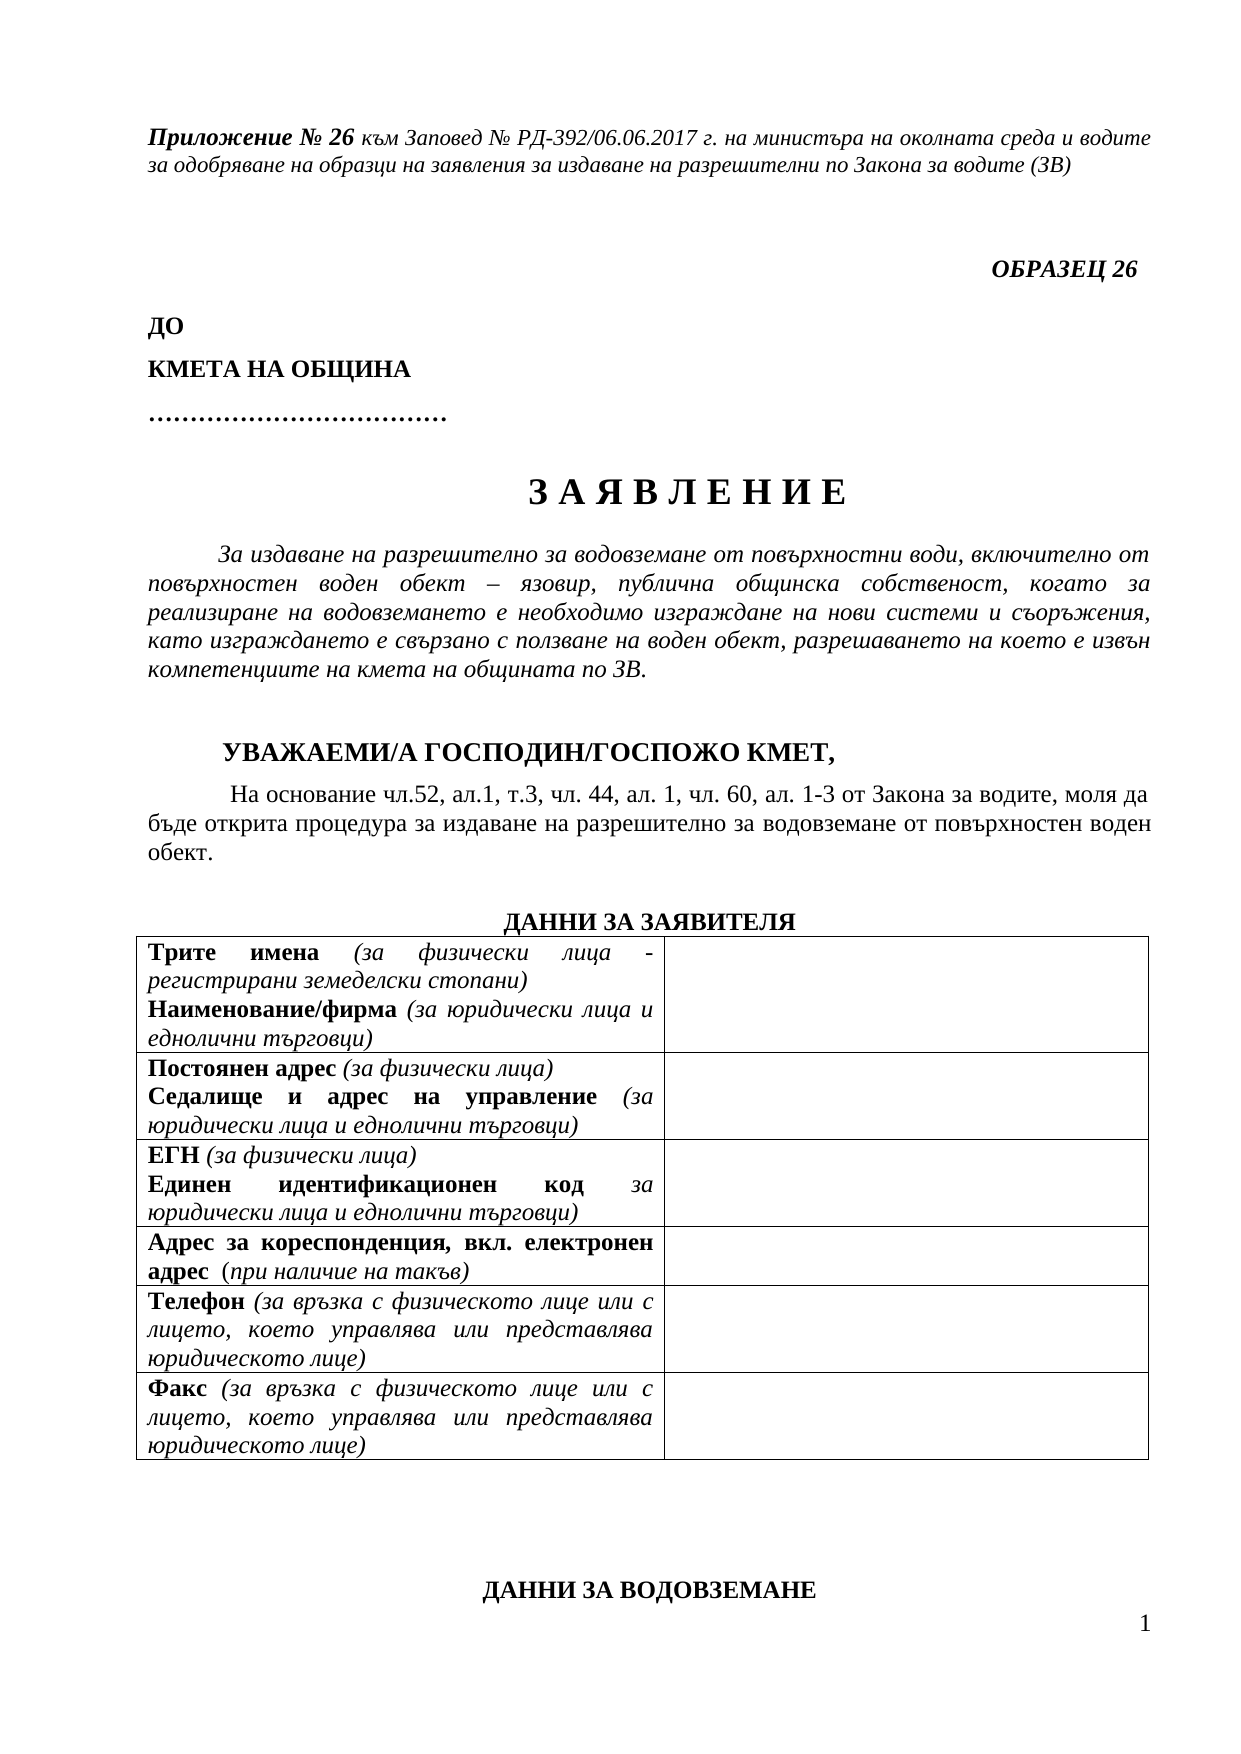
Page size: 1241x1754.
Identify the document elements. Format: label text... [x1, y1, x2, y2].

text ОБРАЗЕЦ 26 [973, 254, 1152, 283]
table_cell Адрес за кореспонденция, вкл. електронен адрес (при наличие на такъв) [137, 1227, 664, 1285]
table_header [665, 937, 1148, 1052]
text ……………………………… [148, 398, 1152, 426]
table_cell [665, 1373, 1148, 1459]
text За издаване на разрешително за водовземане от повърхностни води, включително от повърхностен воден обект – язовир, публична общинска собственост, когато за реализиране на водовземането е необходимо изграждане на нови системи и съоръжения, като изграждането е свързано с ползване на воден обект, разрешаването на което е извън компетенциите на кмета на общината по ЗВ. [148, 539, 1152, 683]
text Данни за ЗАЯВИТЕЛЯ [148, 907, 1152, 936]
text Данни за ВОДОВЗЕМАНЕ [148, 1575, 1152, 1604]
table_cell Телефон (за връзка с физическото лице или с лицето, което управлява или представлява юридическото лице) [137, 1286, 664, 1372]
table_header Трите имена (за физически лица - регистрирани земеделски стопани) Наименование/фирма (за юридически лица и еднолични търговци) [137, 937, 664, 1052]
table_cell ЕГН (за физически лица) Единен идентификационен код за юридически лица и еднолични търговци) [137, 1140, 664, 1226]
text УважаемИ/А господин/ГОСПОЖО КМЕТ, [148, 736, 1152, 767]
table_cell [665, 1286, 1148, 1372]
text КМЕТА НА ОБЩИНА [148, 354, 1152, 383]
table_cell Постоянен адрес (за физически лица) Седалище и адрес на управление (за юридически лица и еднолични търговци) [137, 1053, 664, 1139]
text На основание чл.52, ал.1, т.3, чл. 44, ал. 1, чл. 60, ал. 1-3 от Закона за водите, моля да бъде открита процедура за издаване на разрешително за водовземане от повърхностен воден обект. [148, 779, 1152, 866]
text До [148, 311, 1152, 340]
table_cell [665, 1053, 1148, 1139]
table_cell Факс (за връзка с физическото лице или с лицето, което управлява или представлява юридическото лице) [137, 1373, 664, 1459]
table_cell [665, 1227, 1148, 1285]
table_cell [665, 1140, 1148, 1226]
text ЗАЯВЛЕНИЕ [148, 469, 1152, 513]
text Приложение № 26 към Заповед № РД-392/06.06.2017 г. на министъра на околната среда и водите за одобряване на образци на заявления за издаване на разрешителни по Закона за водите (ЗВ) [148, 122, 1152, 177]
